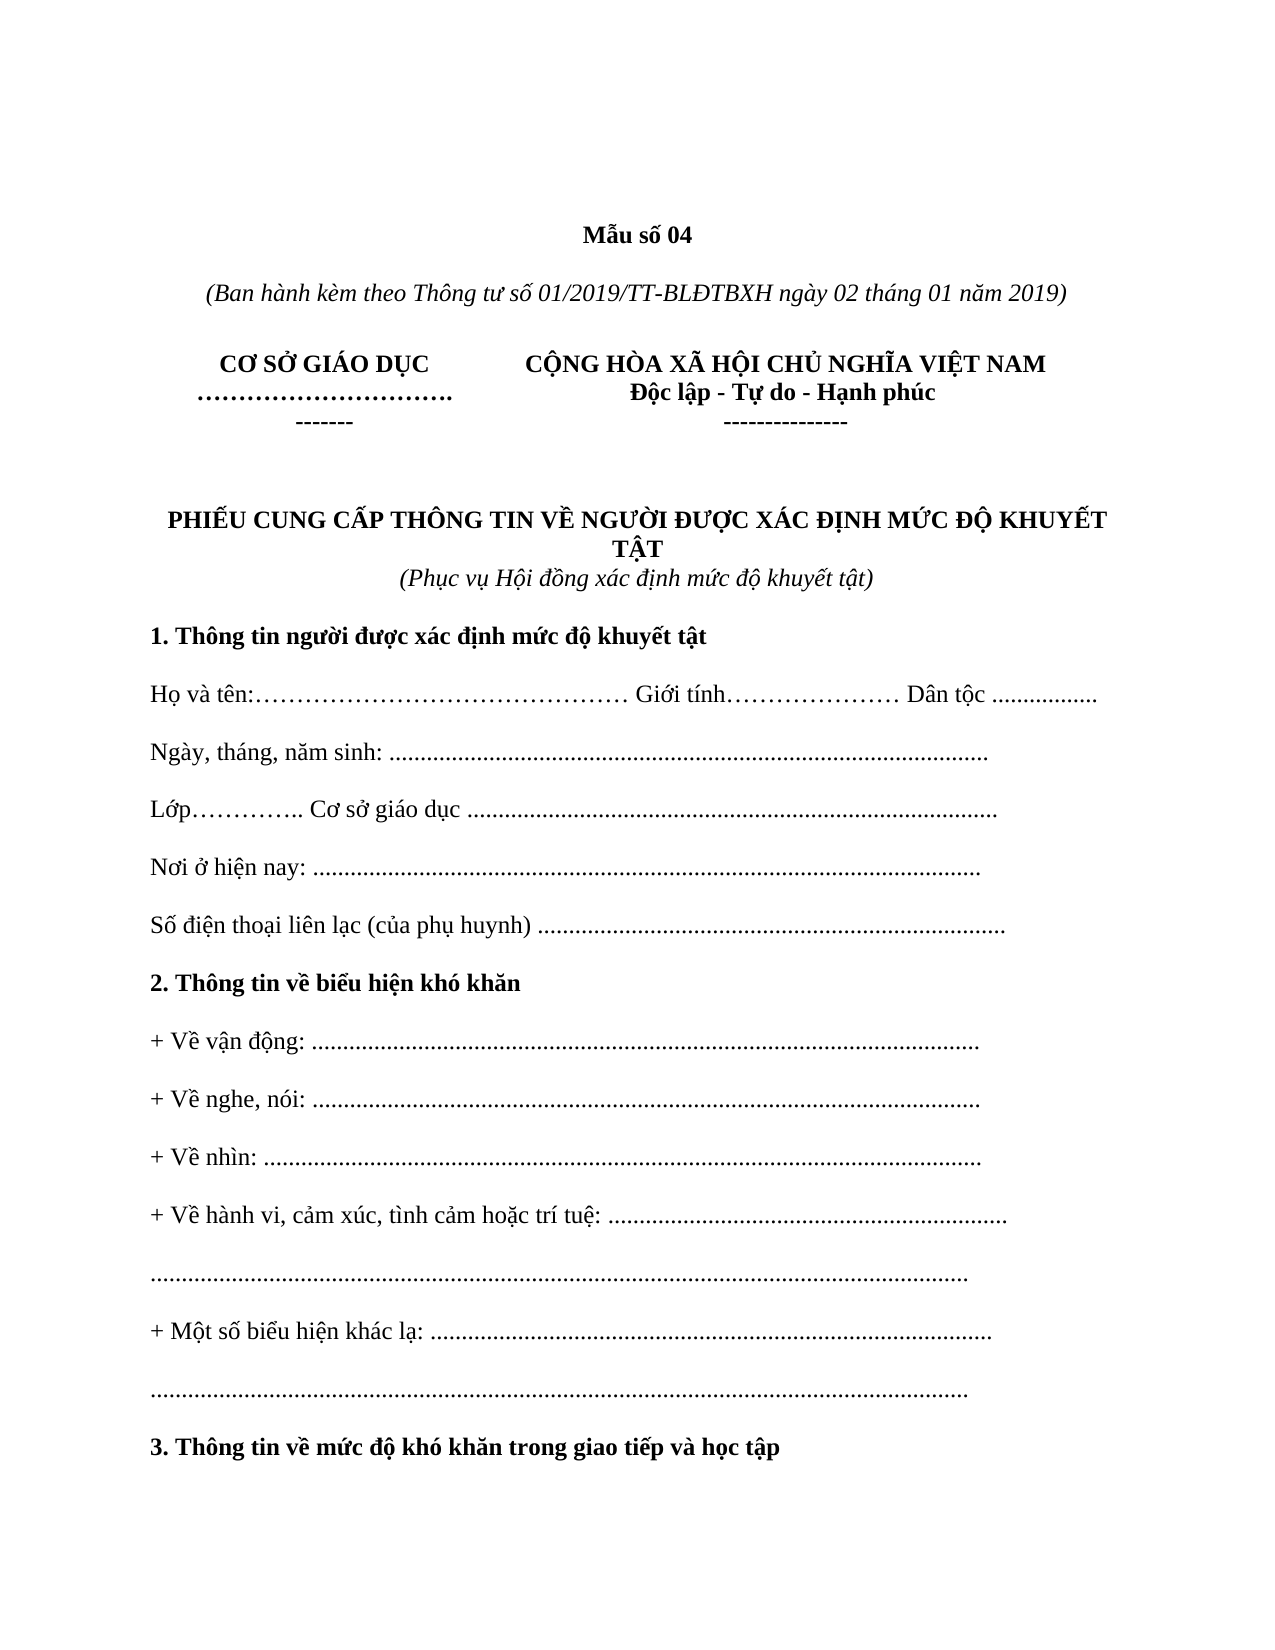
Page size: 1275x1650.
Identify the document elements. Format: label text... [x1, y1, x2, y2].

text ................................................................................................................................... [150, 1258, 1125, 1287]
table_header CƠ SỞ GIÁO DỤC …………………………. ------- [150, 336, 499, 435]
text Nơi ở hiện nay: ........................................................................................................... [150, 852, 1125, 881]
text Mẫu số 04 [150, 220, 1125, 249]
text + Về hành vi, cảm xúc, tình cảm hoặc trí tuệ: ................................................................ [150, 1200, 1125, 1229]
text 2. Thông tin về biểu hiện khó khăn [150, 968, 1125, 997]
text PHIẾU CUNG CẤP THÔNG TIN VỀ NGƯỜI ĐƯỢC XÁC ĐỊNH MỨC ĐỘ KHUYẾT TẬT (Phục vụ Hội đồng xác định mức độ khuyết tật) [150, 505, 1125, 592]
text ................................................................................................................................... [150, 1374, 1125, 1402]
text 3. Thông tin về mức độ khó khăn trong giao tiếp và học tập [150, 1432, 1125, 1460]
text Số điện thoại liên lạc (của phụ huynh) ........................................................................... [150, 910, 1125, 939]
text + Về nghe, nói: ........................................................................................................... [150, 1084, 1125, 1113]
text (Ban hành kèm theo Thông tư số 01/2019/TT-BLĐTBXH ngày 02 tháng 01 năm 2019) [150, 278, 1125, 307]
text + Về vận động: ........................................................................................................... [150, 1026, 1125, 1055]
text + Về nhìn: ................................................................................................................... [150, 1142, 1125, 1171]
text + Một số biểu hiện khác lạ: .......................................................................................... [150, 1316, 1125, 1344]
text Ngày, tháng, năm sinh: ................................................................................................ [150, 737, 1125, 765]
text Lớp………….. Cơ sở giáo dục ..................................................................................... [150, 794, 1125, 823]
text 1. Thông tin người được xác định mức độ khuyết tật [150, 621, 1125, 649]
text Họ và tên:……………………………………… Giới tính………………… Dân tộc ................. [150, 679, 1125, 707]
table_header CỘNG HÒA XÃ HỘI CHỦ NGHĨA VIỆT NAM Độc lập - Tự do - Hạnh phúc --------------- [499, 336, 1072, 435]
